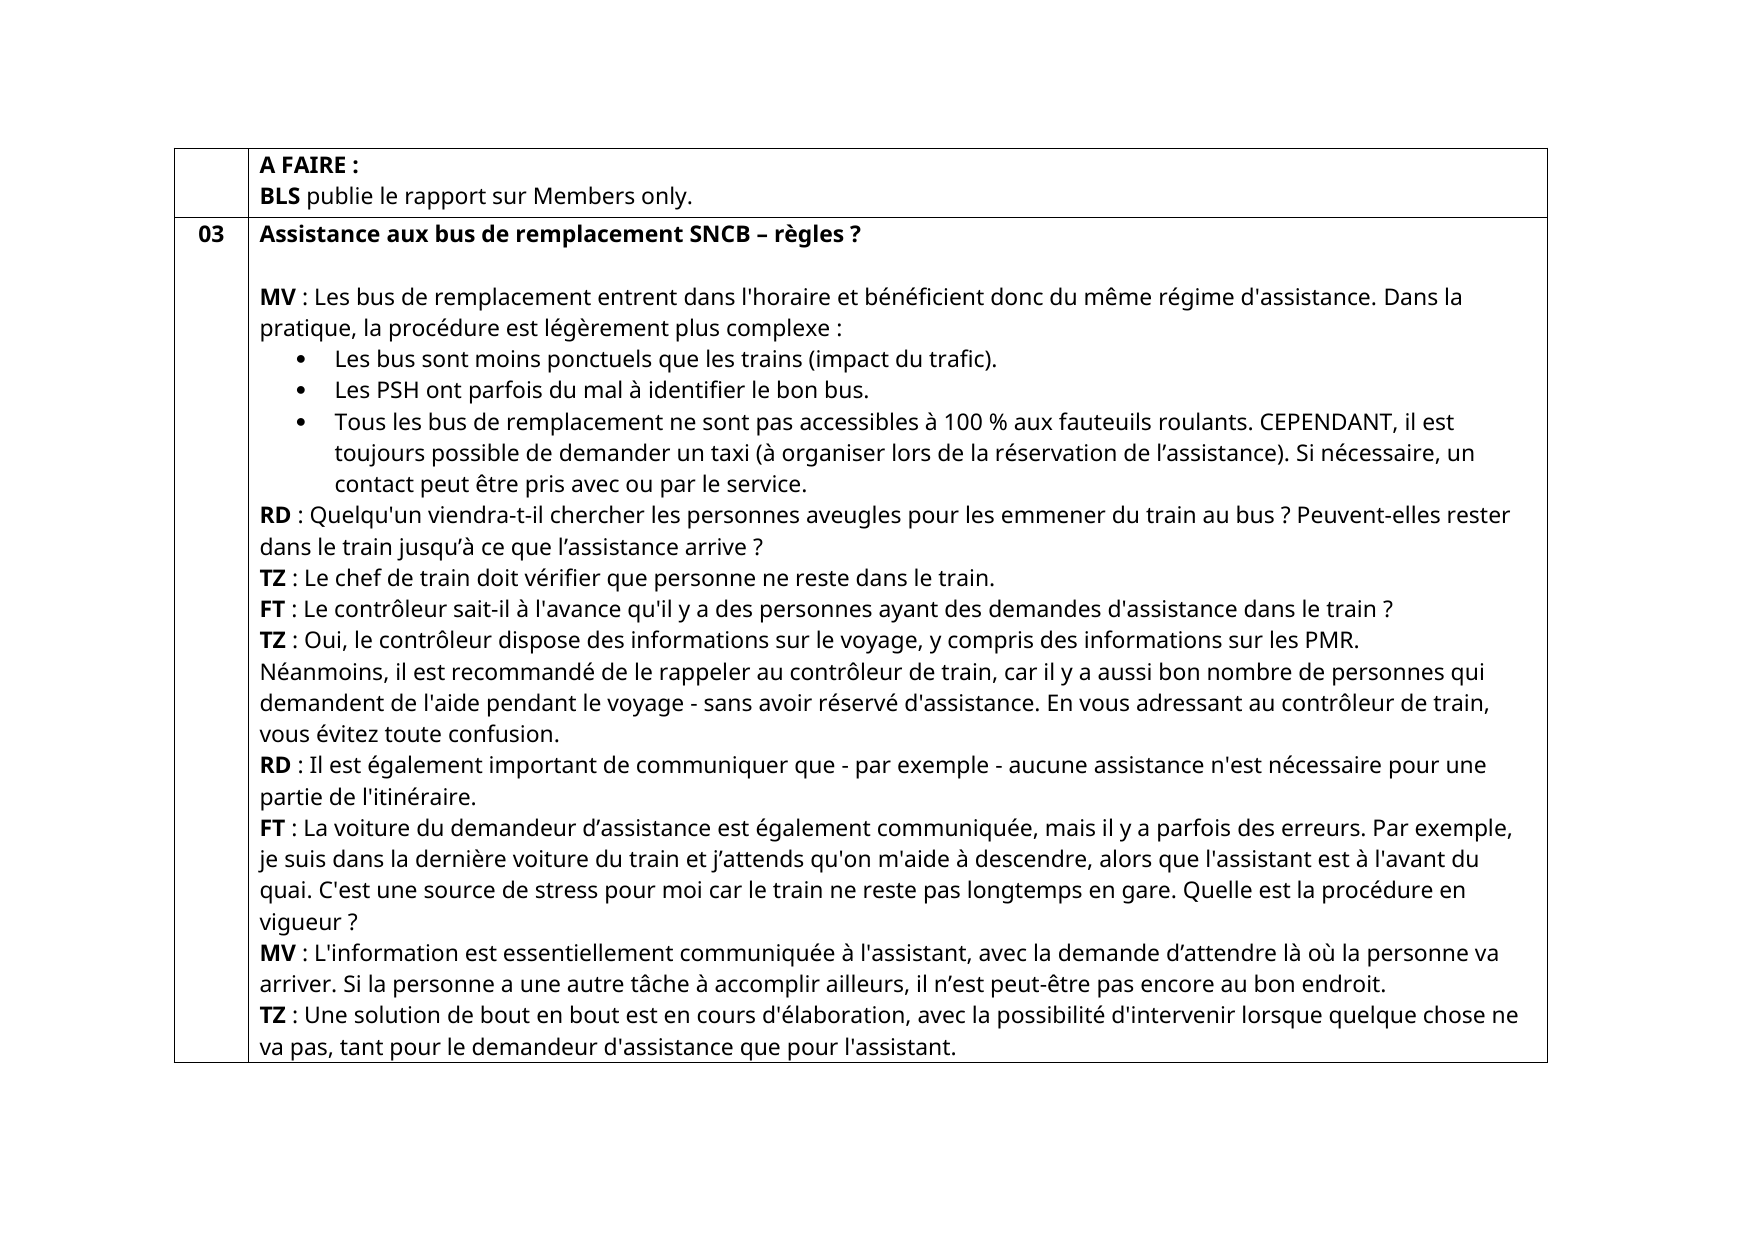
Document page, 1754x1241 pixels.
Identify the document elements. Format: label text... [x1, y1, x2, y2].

table_cell A FAIRE : BLS publie le rapport sur Members only. [249, 149, 1547, 217]
table_cell 02 [175, 149, 248, 217]
table_cell Assistance aux bus de remplacement SNCB – règles ? MV : Les bus de remplacement entrent dans l'horaire et bénéficient donc du même régime d'assistance. Dans la pratique, la procédure est légèrement plus complexe : Les bus sont moins ponctuels que les trains (impact du trafic). Les PSH ont parfois du mal à identifier le bon bus. Tous les bus de remplacement ne sont pas accessibles à 100 % aux fauteuils roulants. CEPENDANT, il est toujours possible de demander un taxi (à organiser lors de la réservation de l’assistance). Si nécessaire, un contact peut être pris avec ou par le service. RD : Quelqu'un viendra-t-il chercher les personnes aveugles pour les emmener du train au bus ? Peuvent-elles rester dans le train jusqu’à ce que l’assistance arrive ? TZ : Le chef de train doit vérifier que personne ne reste dans le train. FT : Le contrôleur sait-il à l'avance qu'il y a des personnes ayant des demandes d'assistance dans le train ? TZ : Oui, le contrôleur dispose des informations sur le voyage, y compris des informations sur les PMR. Néanmoins, il est recommandé de le rappeler au contrôleur de train, car il y a aussi bon nombre de personnes qui demandent de l'aide pendant le voyage - sans avoir réservé d'assistance. En vous adressant au contrôleur de train, vous évitez toute confusion. RD : Il est également important de communiquer que - par exemple - aucune assistance n'est nécessaire pour une partie de l'itinéraire. FT : La voiture du demandeur d’assistance est également communiquée, mais il y a parfois des erreurs. Par exemple, je suis dans la dernière voiture du train et j’attends qu'on m'aide à descendre, alors que l'assistant est à l'avant du quai. C'est une source de stress pour moi car le train ne reste pas longtemps en gare. Quelle est la procédure en vigueur ? MV : L'information est essentiellement communiquée à l'assistant, avec la demande d’attendre là où la personne va arriver. Si la personne a une autre tâche à accomplir ailleurs, il n’est peut-être pas encore au bon endroit. TZ : Une solution de bout en bout est en cours d'élaboration, avec la possibilité d'intervenir lorsque quelque chose ne va pas, tant pour le demandeur d'assistance que pour l'assistant. [249, 218, 1547, 1062]
table_cell 03 [175, 218, 248, 1062]
